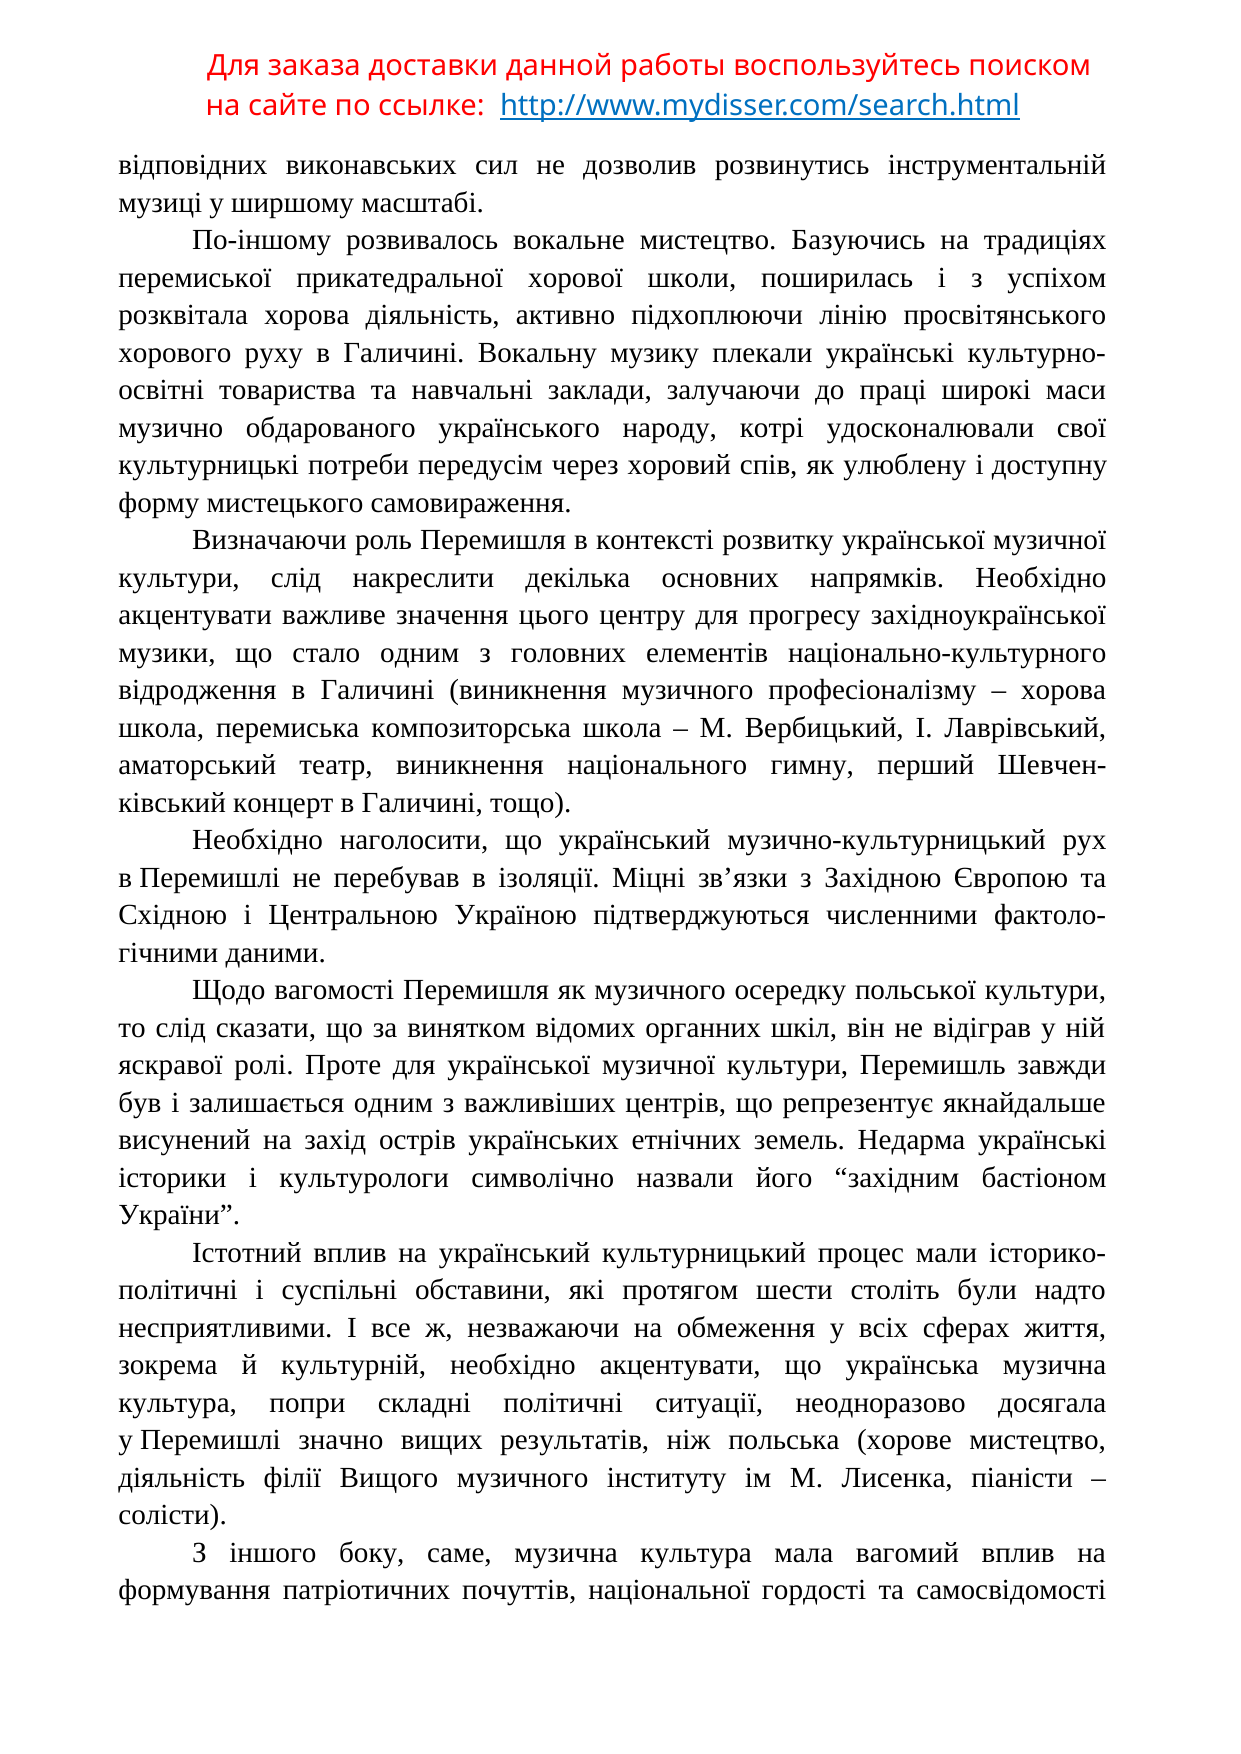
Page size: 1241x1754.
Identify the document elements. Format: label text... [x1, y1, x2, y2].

text По-іншому розвивалось вокальне мистецтво. Базуючись на традиціях перемиської прикатедральної хорової школи, поширилась і з успіхом розквітала хорова діяльність, активно підхоплюючи лінію просвітянського хорового руху в Галичині. Вокальну музику плекали українські культурно-освітні товариства та навчальні заклади, залучаючи до праці широкі маси музично обдарованого українського народу, котрі удосконалювали свої культурницькі потреби передусім через хоровий спів, як улюблену і доступну форму мистецького самовираження. [118, 219, 1107, 519]
text Визначаючи роль Перемишля в контексті розвитку української музичної культури, слід накреслити декілька основних напрямків. Необхідно акцентувати важливе значення цього центру для прогресу західноукраїнської музики, що стало одним з головних елементів національно-культурного відродження в Галичині (виникнення музичного професіоналізму – хорова школа, перемиська композиторська школа – М. Вербицький, І. Лаврівський, аматорський театр, виникнення національного гимну, перший Шевчен-ківський концерт в Галичині, тощо). [118, 519, 1107, 819]
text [118, 144, 1107, 219]
text Необхідно наголосити, що український музично-культурницький рух в Перемишлі не перебував в ізоляції. Міцні зв’язки з Західною Європою та Східною і Центральною Україною підтверджуються численними фактоло-гічними даними. [118, 819, 1107, 969]
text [118, 1532, 1107, 1607]
text Щодо вагомості Перемишля як музичного осередку польської культури, то слід сказати, що за винятком відомих органних шкіл, він не відіграв у ній яскравої ролі. Проте для української музичної культури, Перемишль завжди був і залишається одним з важливіших центрів, що репрезентує якнайдальше висунений на захід острів українських етнічних земель. Недарма українські історики і культурологи символічно назвали його “західним бастіоном України”. [118, 969, 1107, 1232]
text Істотний вплив на український культурницький процес мали історико-політичні і суспільні обставини, які протягом шести століть були надто несприятливими. І все ж, незважаючи на обмеження у всіх сферах життя, зокрема й культурній, необхідно акцентувати, що українська музична культура, попри складні політичні ситуації, неодноразово досягала у Перемишлі значно вищих результатів, ніж польська (хорове мистецтво, діяльність філії Вищого музичного інституту ім М. Лисенка, піаністи – солісти). [118, 1232, 1107, 1532]
